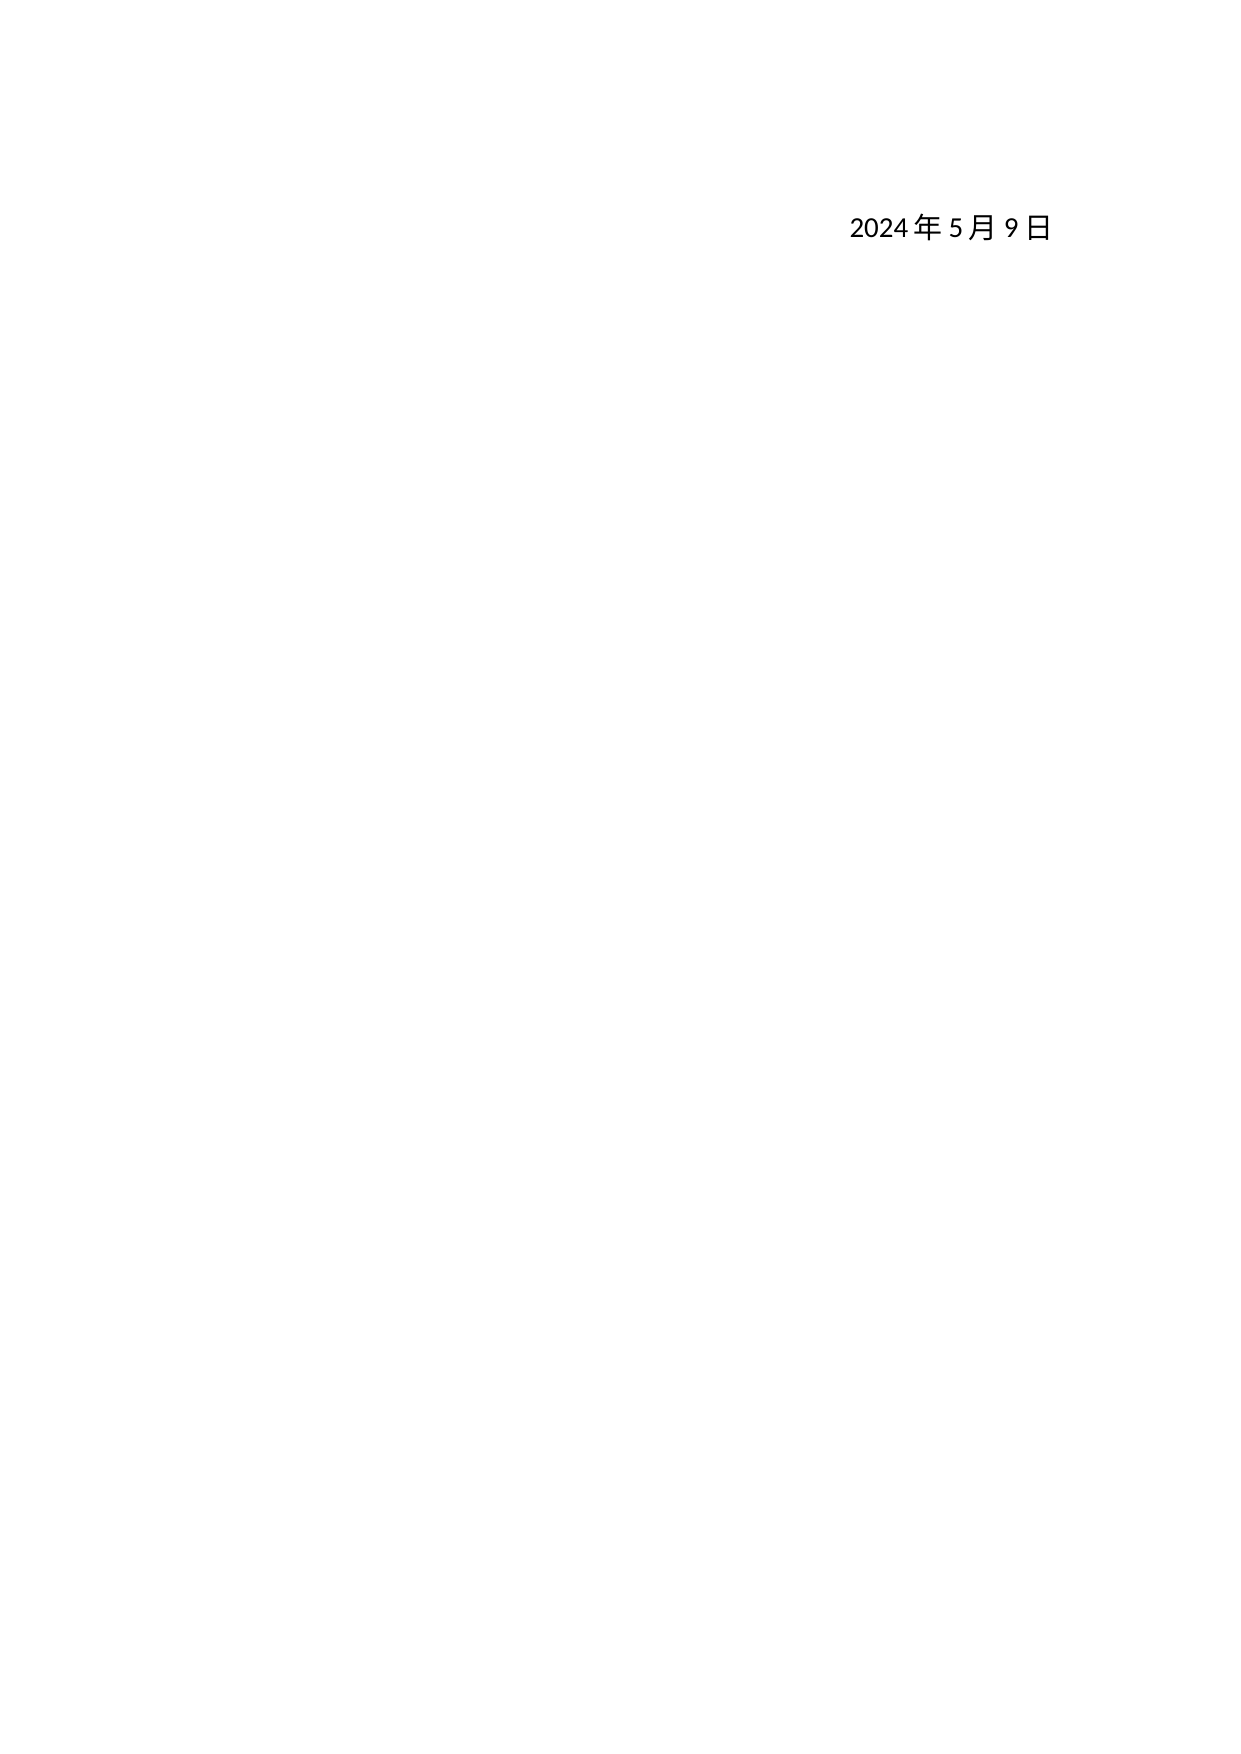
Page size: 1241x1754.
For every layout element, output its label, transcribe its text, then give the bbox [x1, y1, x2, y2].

text 2024年5月9日 [187, 162, 1053, 259]
